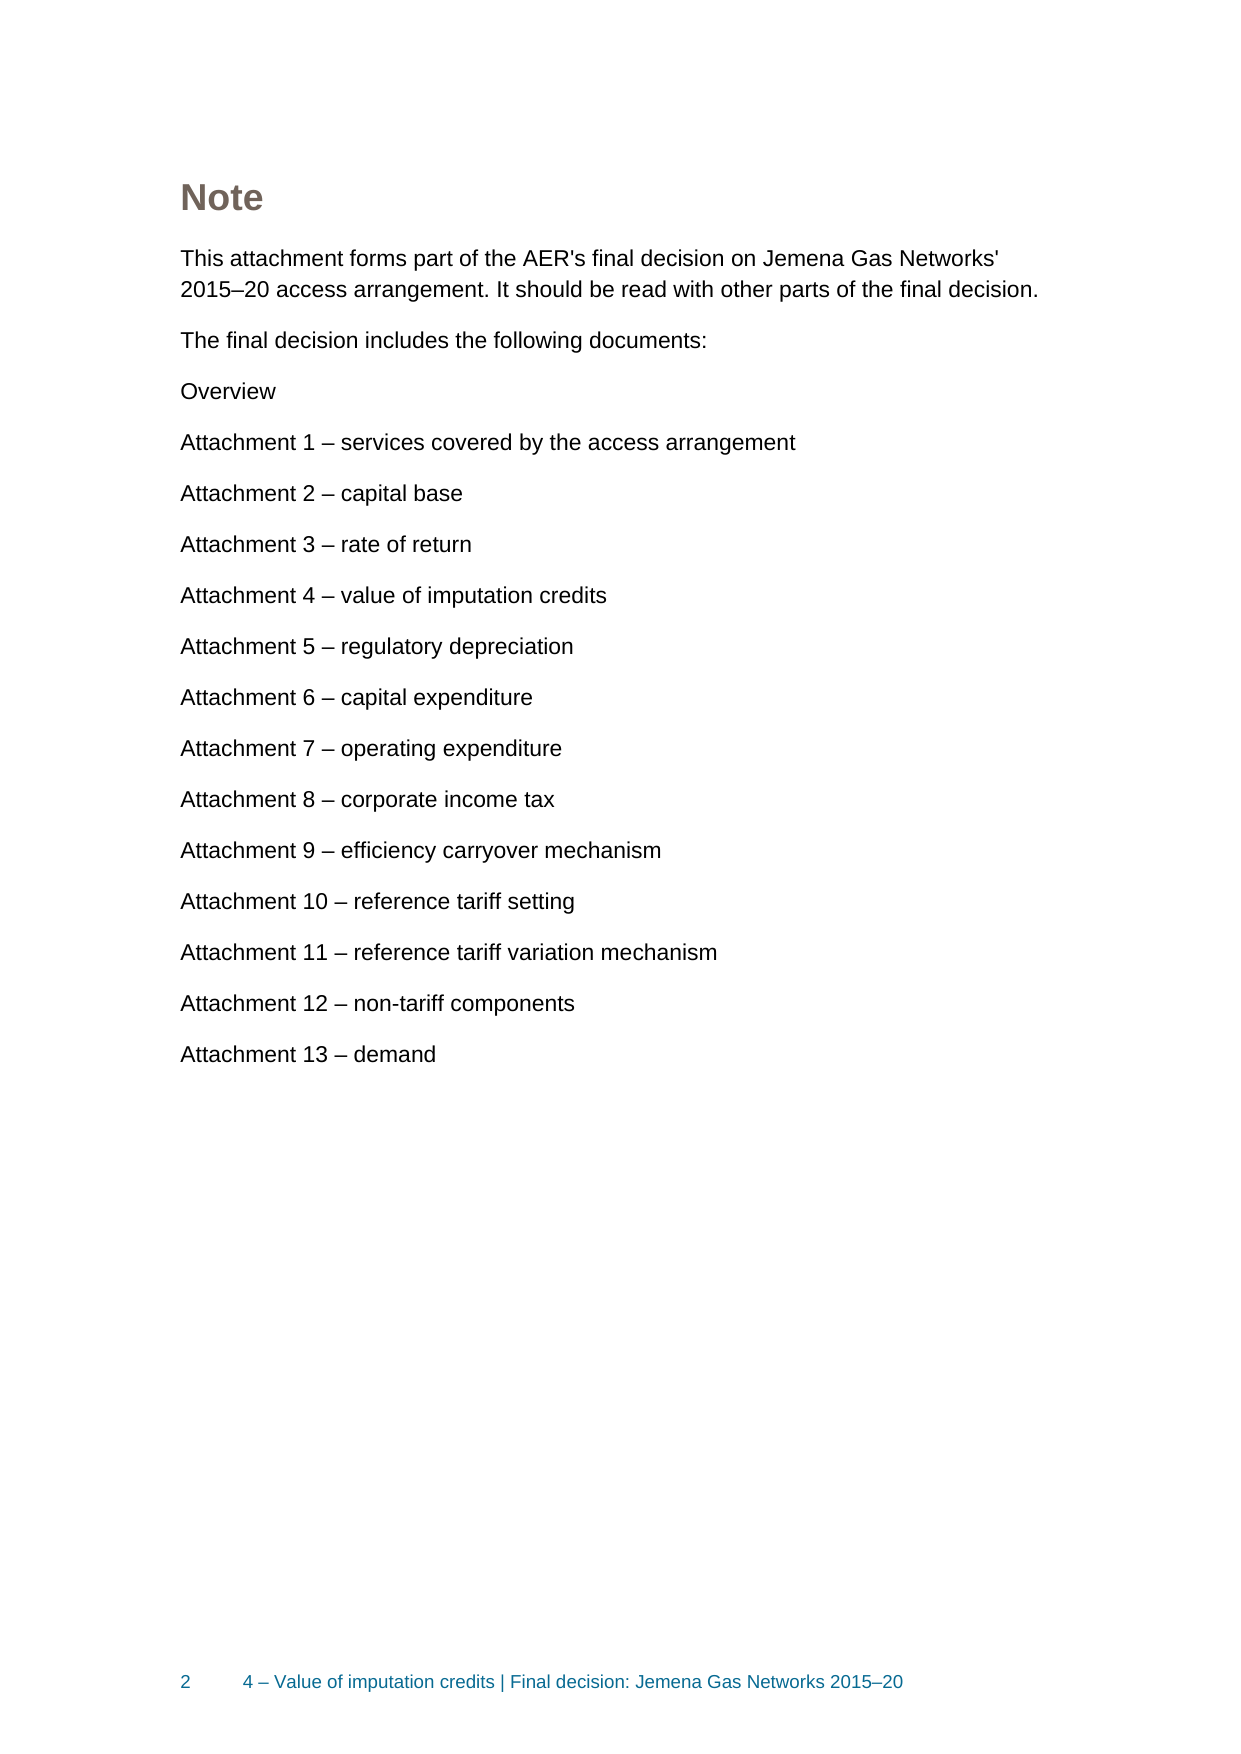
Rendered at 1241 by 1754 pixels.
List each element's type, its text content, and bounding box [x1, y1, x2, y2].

text Attachment 6 – capital expenditure [180, 684, 1063, 710]
text Attachment 11 – reference tariff variation mechanism [180, 939, 1063, 966]
subtitle Note [180, 175, 1063, 218]
text Attachment 4 – value of imputation credits [180, 582, 1063, 608]
text Attachment 10 – reference tariff setting [180, 888, 1063, 914]
text Attachment 12 – non-tariff components [180, 990, 1063, 1017]
text Attachment 8 – corporate income tax [180, 786, 1063, 812]
text Attachment 9 – efficiency carryover mechanism [180, 837, 1063, 863]
text Attachment 2 – capital base [180, 480, 1063, 506]
text This attachment forms part of the AER's final decision on Jemena Gas Networks' 2015–20 access arrangement. It should be read with other parts of the final decision. [180, 245, 1063, 302]
text The final decision includes the following documents: [180, 327, 1063, 353]
picture [526, 1678, 530, 1688]
text Overview [180, 378, 1063, 404]
text Attachment 5 – regulatory depreciation [180, 633, 1063, 659]
text Attachment 1 – services covered by the access arrangement [180, 429, 1063, 455]
text Attachment 7 – operating expenditure [180, 735, 1063, 761]
text Attachment 13 – demand [180, 1041, 1063, 1068]
text Attachment 3 – rate of return [180, 531, 1063, 557]
